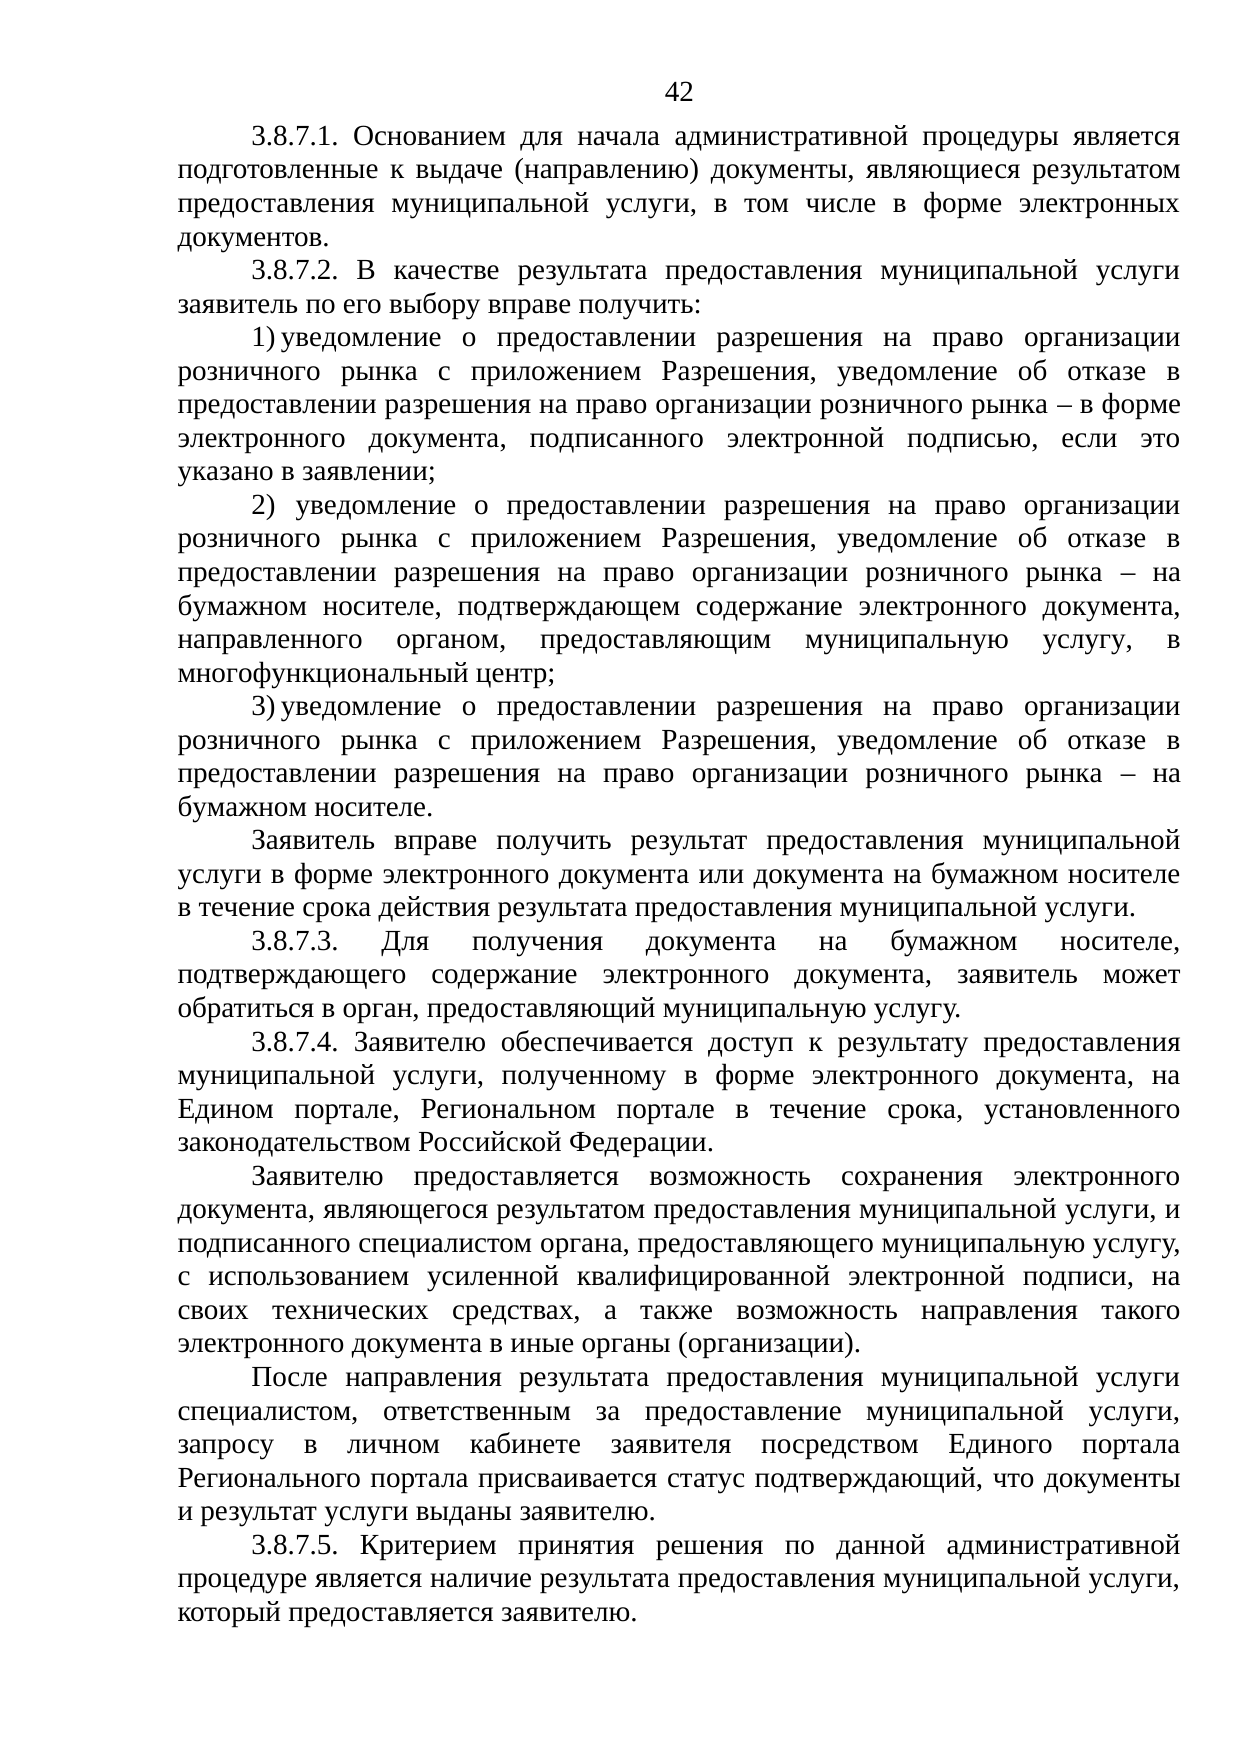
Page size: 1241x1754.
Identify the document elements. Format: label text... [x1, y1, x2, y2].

text После направления результата предоставления муниципальной услуги специалистом, ответственным за предоставление муниципальной услуги, запросу в личном кабинете заявителя посредством Единого портала Регионального портала присваивается статус подтверждающий, что документы и результат услуги выданы заявителю. [177, 1359, 1181, 1527]
text Заявитель вправе получить результат предоставления муниципальной услуги в форме электронного документа или документа на бумажном носителе в течение срока действия результата предоставления муниципальной услуги. [177, 822, 1181, 923]
text 3.8.7.3. Для получения документа на бумажном носителе, подтверждающего содержание электронного документа, заявитель может обратиться в орган, предоставляющий муниципальную услугу. [177, 923, 1181, 1024]
list уведомление о предоставлении разрешения на право организации розничного рынка с приложением Разрешения, уведомление об отказе в предоставлении разрешения на право организации розничного рынка – на бумажном носителе, подтверждающем содержание электронного документа, направленного органом, предоставляющим муниципальную услугу, в многофункциональный центр; [177, 487, 1181, 688]
list уведомление о предоставлении разрешения на право организации розничного рынка с приложением Разрешения, уведомление об отказе в предоставлении разрешения на право организации розничного рынка – в форме электронного документа, подписанного электронной подписью, если это указано в заявлении; [177, 319, 1181, 487]
text 3.8.7.2. В качестве результата предоставления муниципальной услуги заявитель по его выбору вправе получить: [177, 252, 1181, 319]
text 3.8.7.4. Заявителю обеспечивается доступ к результату предоставления муниципальной услуги, полученному в форме электронного документа, на Едином портале, Региональном портале в течение срока, установленного законодательством Российской Федерации. [177, 1024, 1181, 1158]
text 3.8.7.1. Основанием для начала административной процедуры является подготовленные к выдаче (направлению) документы, являющиеся результатом предоставления муниципальной услуги, в том числе в форме электронных документов. [177, 118, 1181, 252]
text 3.8.7.5. Критерием принятия решения по данной административной процедуре является наличие результата предоставления муниципальной услуги, который предоставляется заявителю. [177, 1527, 1181, 1627]
text Заявителю предоставляется возможность сохранения электронного документа, являющегося результатом предоставления муниципальной услуги, и подписанного специалистом органа, предоставляющего муниципальную услугу, с использованием усиленной квалифицированной электронной подписи, на своих технических средствах, а также возможность направления такого электронного документа в иные органы (организации). [177, 1158, 1181, 1359]
list уведомление о предоставлении разрешения на право организации розничного рынка с приложением Разрешения, уведомление об отказе в предоставлении разрешения на право организации розничного рынка – на бумажном носителе. [177, 688, 1181, 822]
